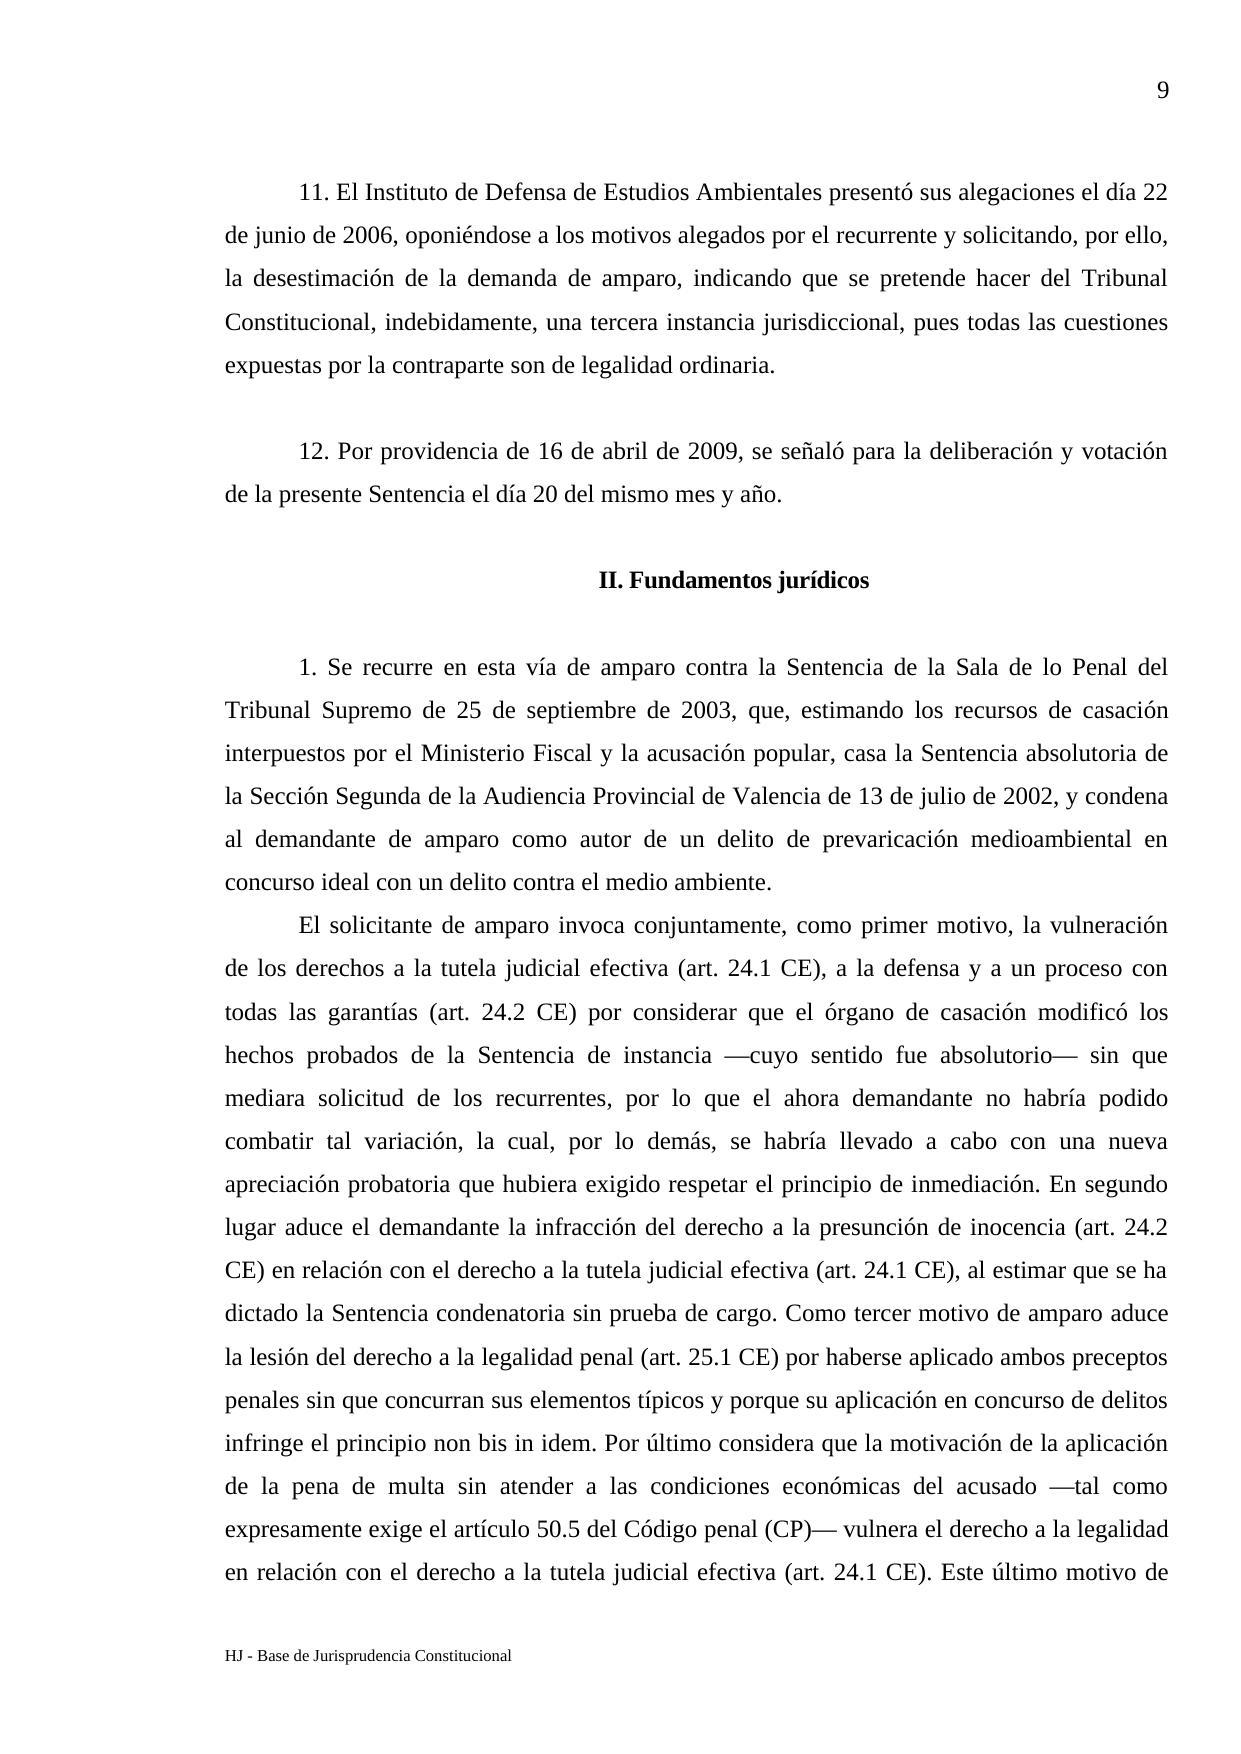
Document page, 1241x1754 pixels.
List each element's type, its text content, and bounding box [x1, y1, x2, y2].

text 1. Se recurre en esta vía de amparo contra la Sentencia de la Sala de lo Penal del Tribunal Supremo de 25 de septiembre de 2003, que, estimando los recursos de casación interpuestos por el Ministerio Fiscal y la acusación popular, casa la Sentencia absolutoria de la Sección Segunda de la Audiencia Provincial de Valencia de 13 de julio de 2002, y condena al demandante de amparo como autor de un delito de prevaricación medioambiental en concurso ideal con un delito contra el medio ambiente. [224, 652, 1169, 896]
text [224, 910, 1169, 1586]
text 12. Por providencia de 16 de abril de 2009, se señaló para la deliberación y votación de la presente Sentencia el día 20 del mismo mes y año. [224, 436, 1169, 508]
text 11. El Instituto de Defensa de Estudios Ambientales presentó sus alegaciones el día 22 de junio de 2006, oponiéndose a los motivos alegados por el recurrente y solicitando, por ello, la desestimación de la demanda de amparo, indicando que se pretende hacer del Tribunal Constitucional, indebidamente, una tercera instancia jurisdiccional, pues todas las cuestiones expuestas por la contraparte son de legalidad ordinaria. [224, 177, 1169, 378]
subtitle II. Fundamentos jurídicos [224, 565, 1169, 594]
